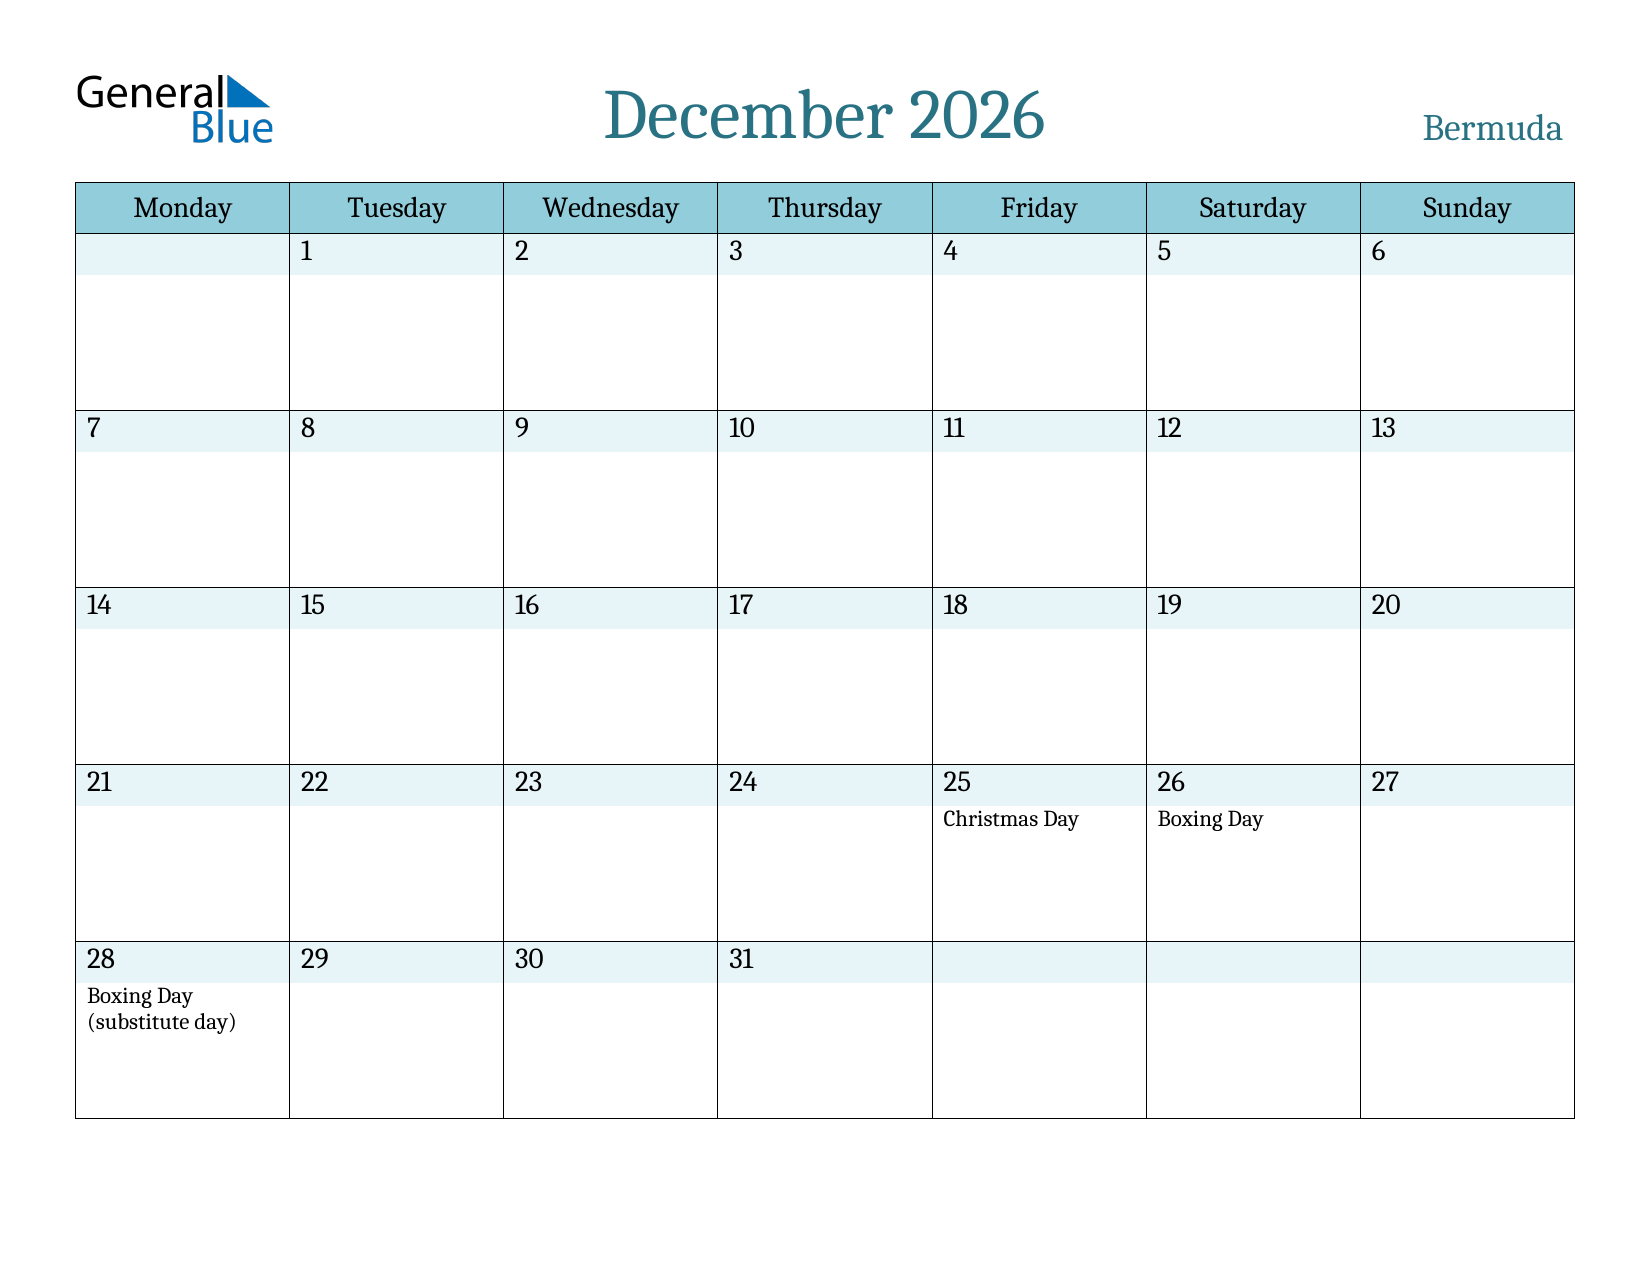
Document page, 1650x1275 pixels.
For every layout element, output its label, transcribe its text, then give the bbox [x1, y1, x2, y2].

table_cell [76, 629, 289, 764]
table_cell 1 [290, 234, 503, 275]
table_cell 6 [1361, 234, 1574, 275]
table_cell [504, 983, 717, 1118]
table_cell [290, 806, 503, 941]
table_cell 23 [504, 765, 717, 806]
table_cell [504, 629, 717, 764]
table_cell Friday [933, 183, 1146, 233]
table_cell 29 [290, 942, 503, 983]
picture [77, 75, 273, 143]
table_cell [933, 983, 1146, 1118]
table_cell [1361, 983, 1574, 1118]
table_cell [1147, 275, 1360, 410]
table_header [76, 75, 503, 182]
table_cell [718, 275, 932, 410]
table_cell [76, 452, 289, 587]
table_cell 27 [1361, 765, 1574, 806]
table_cell Boxing Day [1147, 806, 1360, 941]
table_cell [290, 275, 503, 410]
table_cell 25 [933, 765, 1146, 806]
table_cell 20 [1361, 588, 1574, 629]
table_cell 13 [1361, 411, 1574, 452]
table_cell 10 [718, 411, 932, 452]
table_cell 9 [504, 411, 717, 452]
table_cell [1361, 942, 1574, 983]
table_cell [1361, 275, 1574, 410]
table_cell Tuesday [290, 183, 503, 233]
table_cell [76, 806, 289, 941]
table_cell 31 [718, 942, 932, 983]
table_cell [76, 234, 289, 275]
table_cell Boxing Day (substitute day) [76, 983, 289, 1118]
table_cell [933, 942, 1146, 983]
table_cell 24 [718, 765, 932, 806]
table_cell [1147, 452, 1360, 587]
table_cell [933, 452, 1146, 587]
table_cell 12 [1147, 411, 1360, 452]
table_cell 26 [1147, 765, 1360, 806]
table_cell 19 [1147, 588, 1360, 629]
table_cell [504, 452, 717, 587]
table_cell Wednesday [504, 183, 717, 233]
table_cell 28 [76, 942, 289, 983]
table_cell [290, 629, 503, 764]
table_header December 2026 [504, 75, 1146, 182]
table_cell 22 [290, 765, 503, 806]
table_cell [718, 452, 932, 587]
table_cell 2 [504, 234, 717, 275]
table_cell 16 [504, 588, 717, 629]
table_cell [718, 806, 932, 941]
table_cell 15 [290, 588, 503, 629]
table_cell [933, 629, 1146, 764]
table_cell Saturday [1147, 183, 1360, 233]
table_cell 7 [76, 411, 289, 452]
table_cell 14 [76, 588, 289, 629]
table_cell [504, 806, 717, 941]
table_cell Christmas Day [933, 806, 1146, 941]
table_cell Sunday [1361, 183, 1574, 233]
table_cell [1147, 629, 1360, 764]
table_cell [1361, 806, 1574, 941]
table_cell [933, 275, 1146, 410]
table_cell [290, 452, 503, 587]
table_cell 11 [933, 411, 1146, 452]
table_cell [718, 983, 932, 1118]
table_cell 21 [76, 765, 289, 806]
table_cell [1361, 629, 1574, 764]
table_cell [1361, 452, 1574, 587]
table_cell [504, 275, 717, 410]
table_cell [718, 629, 932, 764]
table_cell Monday [76, 183, 289, 233]
table_header Bermuda [1146, 75, 1574, 182]
table_cell 30 [504, 942, 717, 983]
table_cell [76, 275, 289, 410]
table_cell 17 [718, 588, 932, 629]
table_cell 5 [1147, 234, 1360, 275]
table_cell [1147, 983, 1360, 1118]
table_cell [1147, 942, 1360, 983]
table_cell 4 [933, 234, 1146, 275]
table_cell 18 [933, 588, 1146, 629]
table_cell 8 [290, 411, 503, 452]
table_cell 3 [718, 234, 932, 275]
table_cell [290, 983, 503, 1118]
table_cell Thursday [718, 183, 932, 233]
